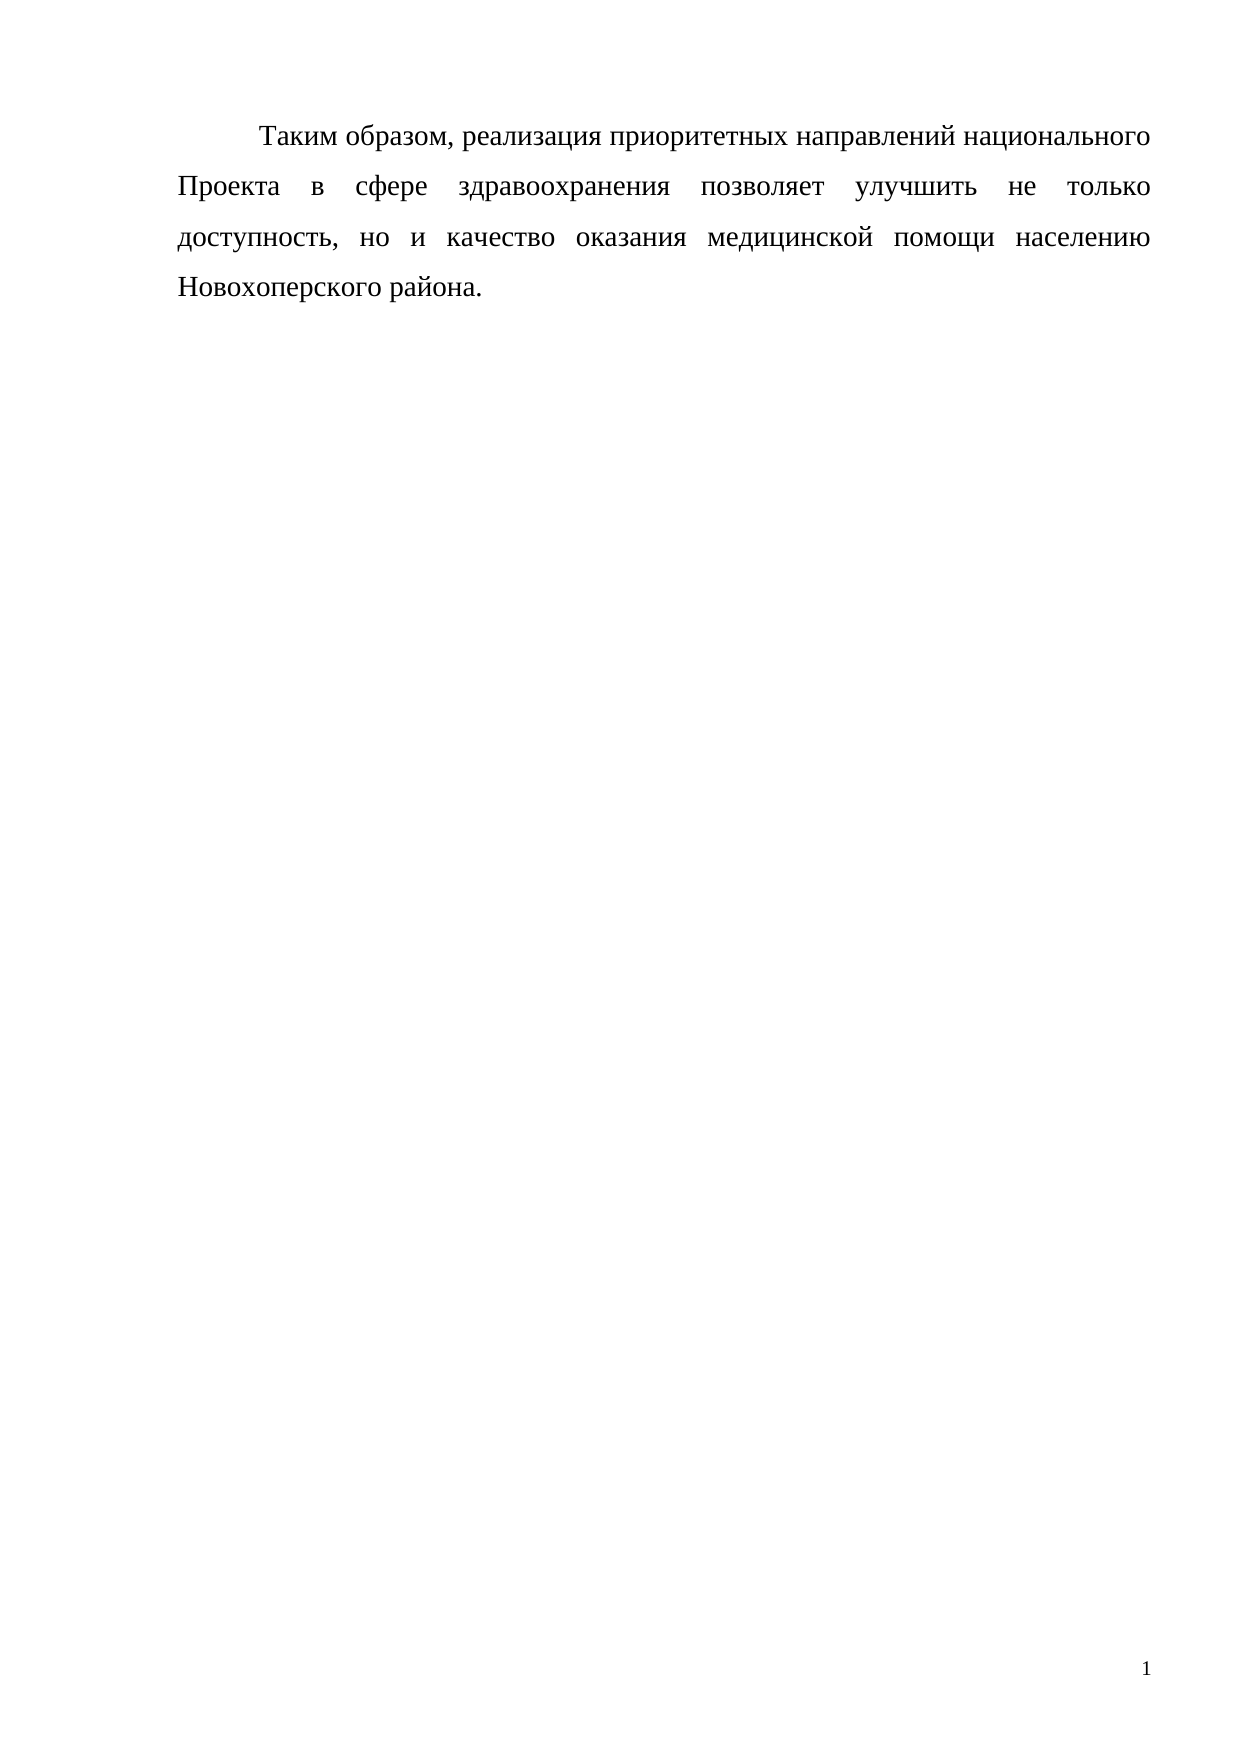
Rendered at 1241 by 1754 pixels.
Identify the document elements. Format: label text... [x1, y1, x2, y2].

text Таким образом, реализация приоритетных направлений национального Проекта в сфере здравоохранения позволяет улучшить не только доступность, но и качество оказания медицинской помощи населению Новохоперского района. [177, 118, 1152, 303]
